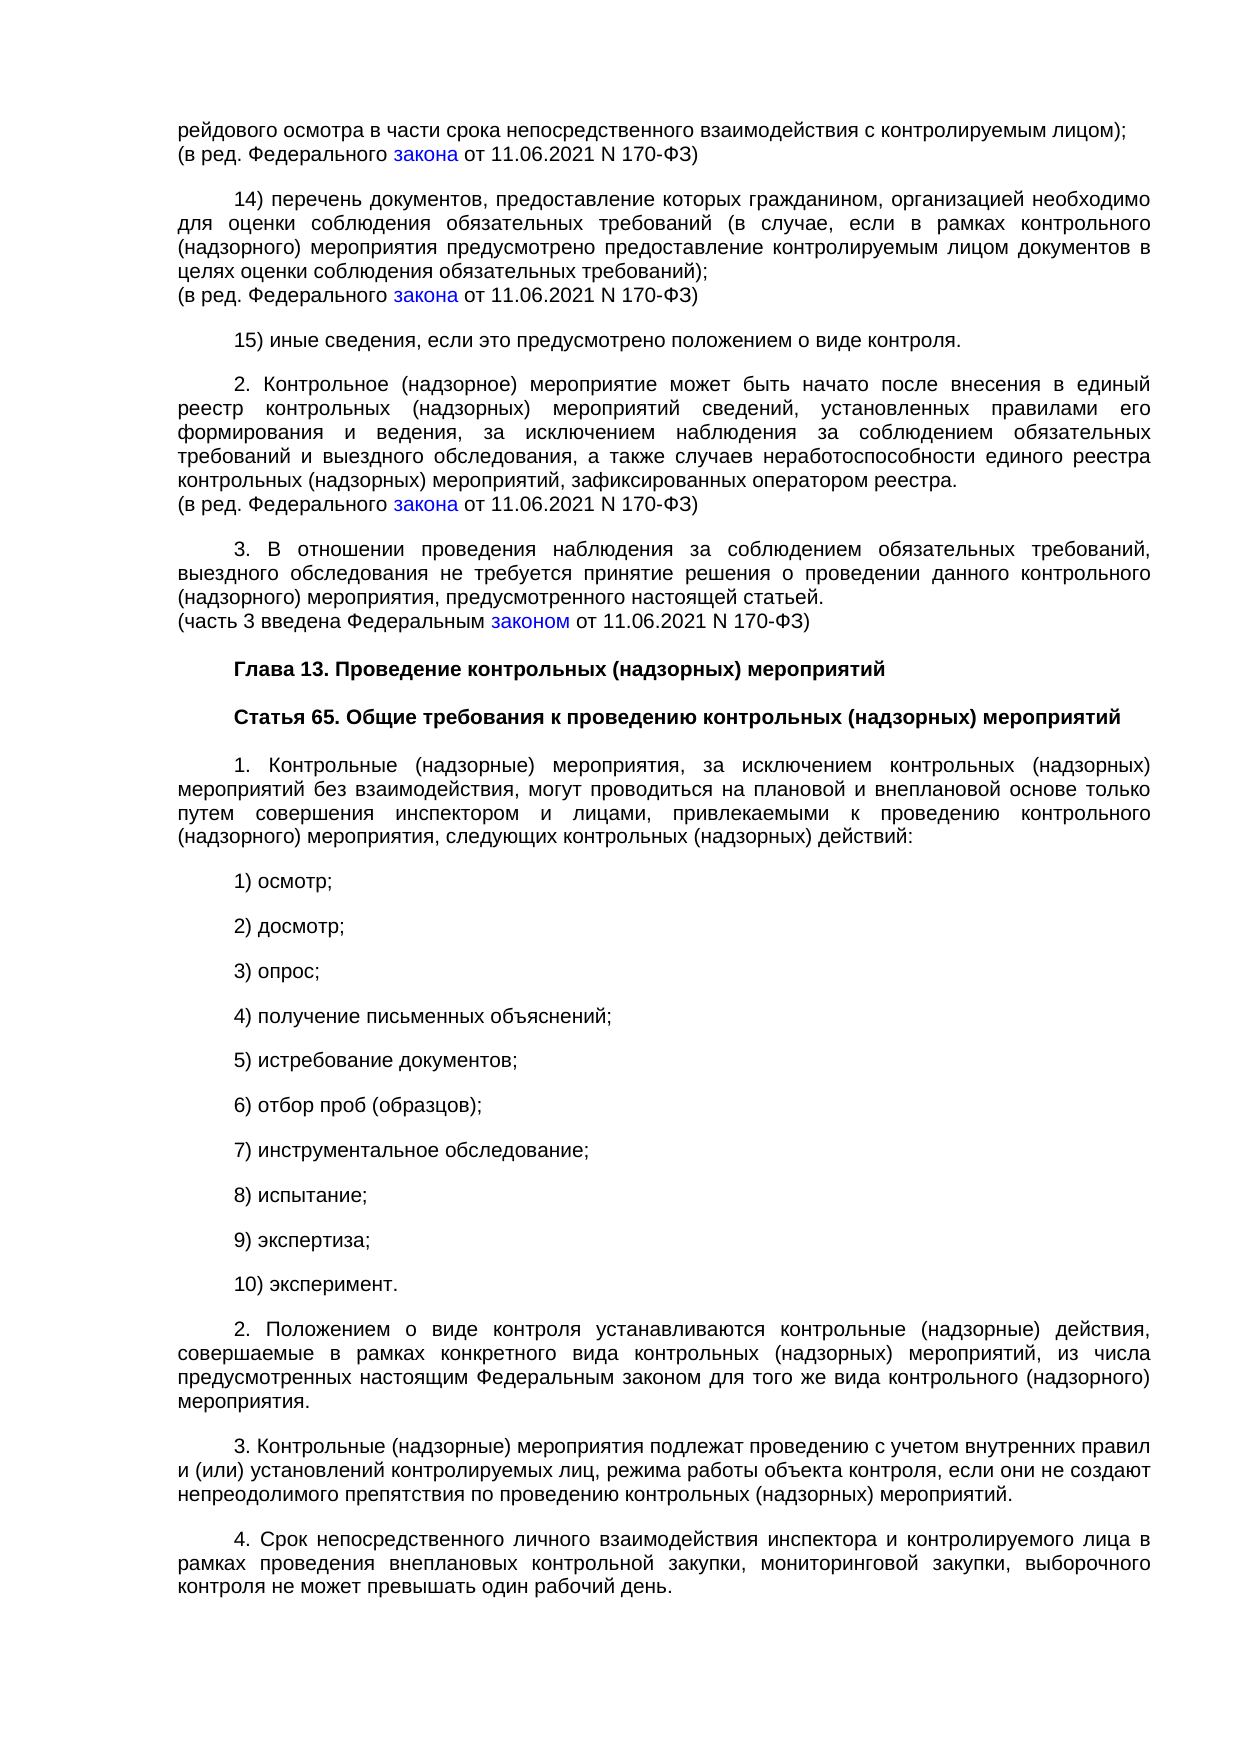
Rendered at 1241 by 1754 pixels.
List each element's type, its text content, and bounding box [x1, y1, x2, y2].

text (в ред. Федерального закона от 11.06.2021 N 170-ФЗ) [177, 492, 1152, 516]
text 14) перечень документов, предоставление которых гражданином, организацией необходимо для оценки соблюдения обязательных требований (в случае, если в рамках контрольного (надзорного) мероприятия предусмотрено предоставление контролируемым лицом документов в целях оценки соблюдения обязательных требований); [177, 187, 1152, 283]
text 9) экспертиза; [177, 1227, 1152, 1251]
text 3. Контрольные (надзорные) мероприятия подлежат проведению с учетом внутренних правил и (или) установлений контролируемых лиц, режима работы объекта контроля, если они не создают непреодолимого препятствия по проведению контрольных (надзорных) мероприятий. [177, 1434, 1152, 1506]
text (в ред. Федерального закона от 11.06.2021 N 170-ФЗ) [177, 142, 1152, 166]
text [177, 118, 1152, 142]
text 8) испытание; [177, 1183, 1152, 1207]
title Статья 65. Общие требования к проведению контрольных (надзорных) мероприятий [177, 704, 1152, 728]
text 4. Срок непосредственного личного взаимодействия инспектора и контролируемого лица в рамках проведения внеплановых контрольной закупки, мониторинговой закупки, выборочного контроля не может превышать один рабочий день. [177, 1526, 1152, 1598]
text 10) эксперимент. [177, 1272, 1152, 1296]
text 1. Контрольные (надзорные) мероприятия, за исключением контрольных (надзорных) мероприятий без взаимодействия, могут проводиться на плановой и внеплановой основе только путем совершения инспектором и лицами, привлекаемыми к проведению контрольного (надзорного) мероприятия, следующих контрольных (надзорных) действий: [177, 752, 1152, 848]
title Глава 13. Проведение контрольных (надзорных) мероприятий [177, 657, 1152, 681]
text (в ред. Федерального закона от 11.06.2021 N 170-ФЗ) [177, 283, 1152, 307]
text 5) истребование документов; [177, 1048, 1152, 1072]
text 1) осмотр; [177, 869, 1152, 893]
text 3) опрос; [177, 959, 1152, 983]
text (часть 3 введена Федеральным законом от 11.06.2021 N 170-ФЗ) [177, 609, 1152, 633]
text 3. В отношении проведения наблюдения за соблюдением обязательных требований, выездного обследования не требуется принятие решения о проведении данного контрольного (надзорного) мероприятия, предусмотренного настоящей статьей. [177, 537, 1152, 609]
text 2. Контрольное (надзорное) мероприятие может быть начато после внесения в единый реестр контрольных (надзорных) мероприятий сведений, установленных правилами его формирования и ведения, за исключением наблюдения за соблюдением обязательных требований и выездного обследования, а также случаев неработоспособности единого реестра контрольных (надзорных) мероприятий, зафиксированных оператором реестра. [177, 372, 1152, 492]
text 6) отбор проб (образцов); [177, 1093, 1152, 1117]
text 2. Положением о виде контроля устанавливаются контрольные (надзорные) действия, совершаемые в рамках конкретного вида контрольных (надзорных) мероприятий, из числа предусмотренных настоящим Федеральным законом для того же вида контрольного (надзорного) мероприятия. [177, 1317, 1152, 1413]
text 15) иные сведения, если это предусмотрено положением о виде контроля. [177, 327, 1152, 351]
text 7) инструментальное обследование; [177, 1138, 1152, 1162]
text 4) получение письменных объяснений; [177, 1003, 1152, 1027]
text 2) досмотр; [177, 914, 1152, 938]
